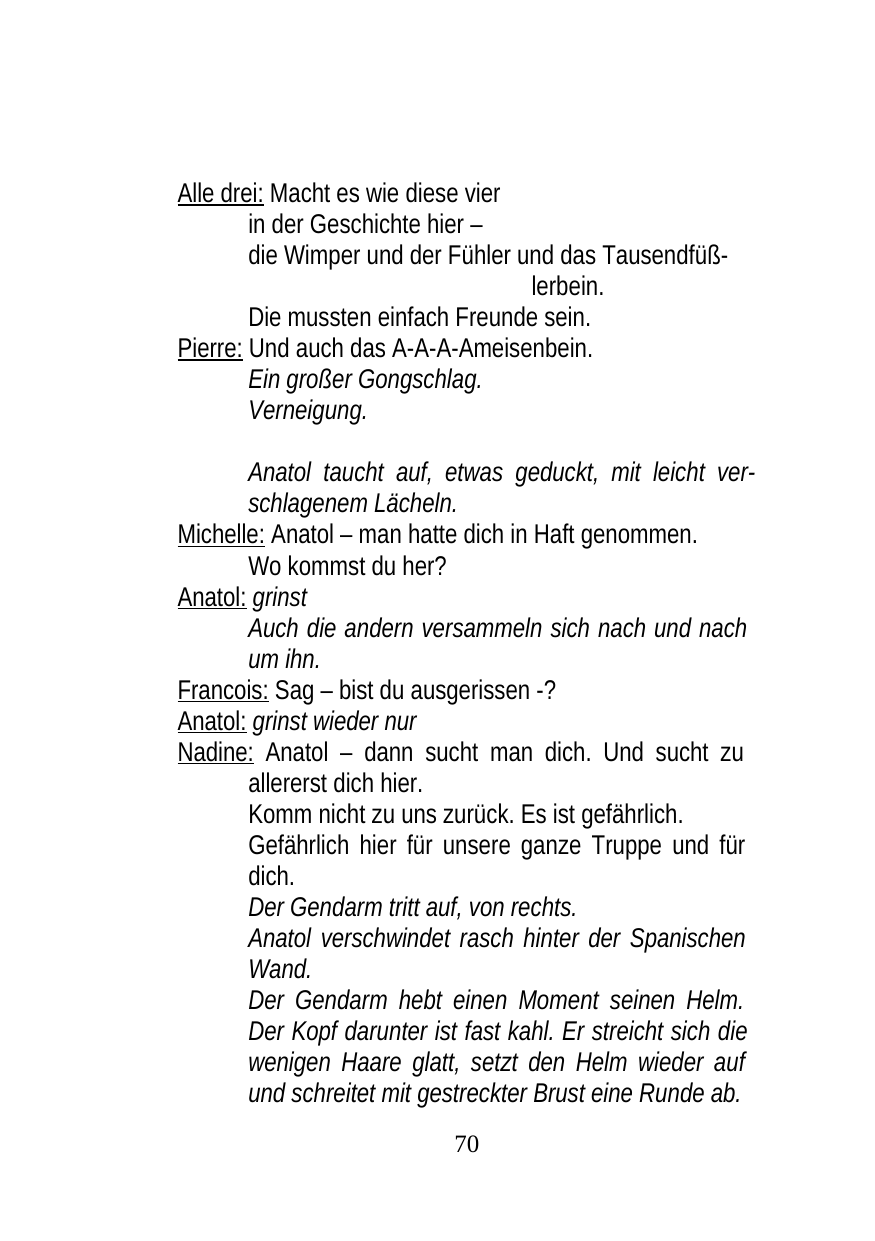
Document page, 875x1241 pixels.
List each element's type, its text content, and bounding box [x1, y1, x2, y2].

text Komm nicht zu uns zurück. Es ist gefährlich. [177, 798, 756, 829]
text Anatol verschwindet rasch hinter der Spanischen Wand. [177, 922, 756, 984]
text in der Geschichte hier – [177, 208, 756, 239]
text Der Gendarm hebt einen Moment seinen Helm. Der Kopf darunter ist fast kahl. Er streicht sich die wenigen Haare glatt, setzt den Helm wieder auf und schreitet mit gestreckter Brust eine Runde ab. [177, 984, 756, 1108]
text Alle drei: Macht es wie diese vier [177, 177, 756, 208]
text Michelle: Anatol – man hatte dich in Haft genommen. [177, 519, 756, 550]
text Anatol taucht auf, etwas geduckt, mit leicht ver- schlagenem Lächeln. [177, 457, 756, 519]
text Der Gendarm tritt auf, von rechts. [177, 891, 756, 922]
text Nadine: Anatol – dann sucht man dich. Und sucht zu allererst dich hier. [177, 736, 756, 798]
text Francois: Sag – bist du ausgerissen -? [177, 674, 756, 705]
text Die mussten einfach Freunde sein. [177, 301, 756, 332]
text Wo kommst du her? [177, 550, 756, 581]
text die Wimper und der Fühler und das Tausendfüß- lerbein. [177, 239, 756, 301]
text Verneigung. [177, 394, 756, 426]
text Ein großer Gongschlag. [177, 363, 756, 394]
text Auch die andern versammeln sich nach und nach um ihn. [177, 612, 756, 674]
text Anatol: grinst [177, 581, 756, 612]
text Anatol: grinst wieder nur [177, 705, 756, 736]
text Gefährlich hier für unsere ganze Truppe und für dich. [177, 829, 756, 891]
text Pierre: Und auch das A-A-A-Ameisenbein. [177, 332, 756, 363]
